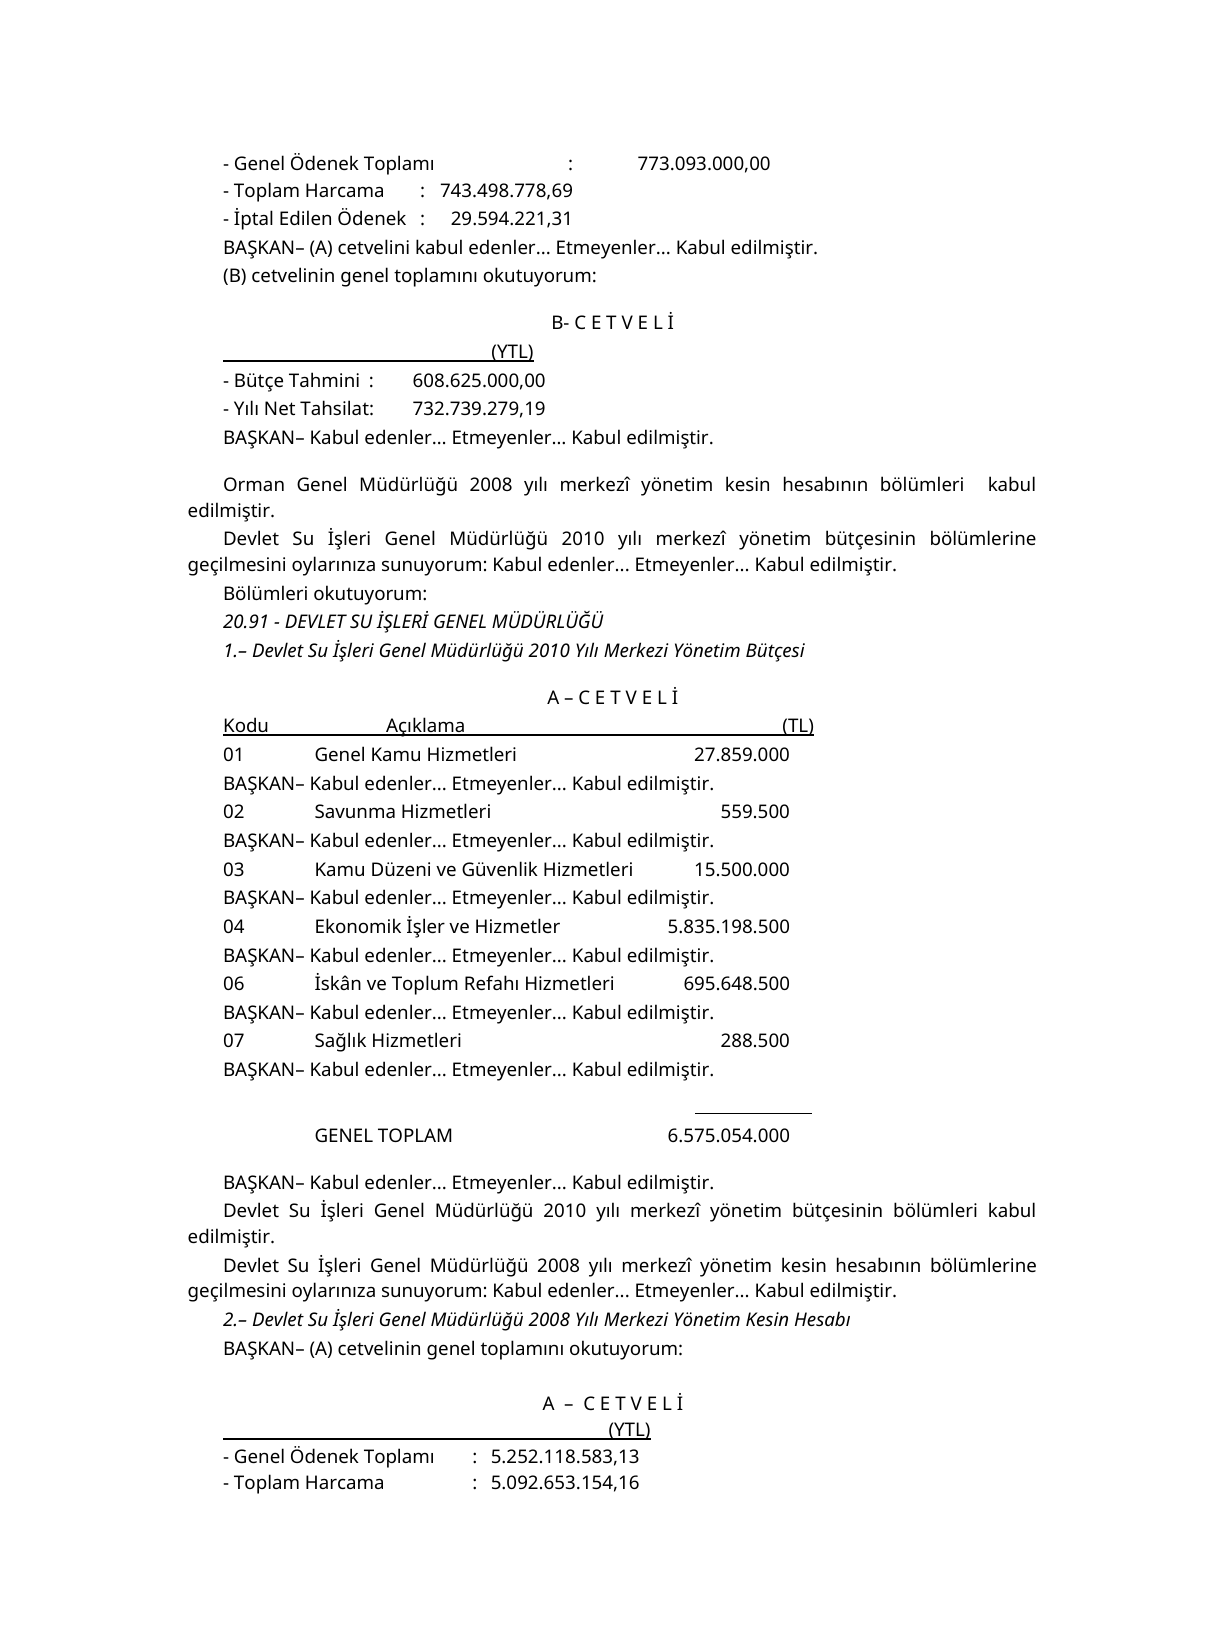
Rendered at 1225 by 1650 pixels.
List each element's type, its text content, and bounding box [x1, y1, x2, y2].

text BAŞKAN– Kabul edenler... Etmeyenler... Kabul edilmiştir. [187, 827, 1037, 853]
text Orman Genel Müdürlüğü 2008 yılı merkezî yönetim kesin hesabının bölümleri kabul edilmiştir. [187, 471, 1037, 522]
text - İptal Edilen Ödenek : 29.594.221,31 [187, 206, 1037, 231]
text Kodu Açıklama (TL) [187, 712, 1037, 738]
text 01 Genel Kamu Hizmetleri 27.859.000 [187, 741, 1037, 767]
text Bölümleri okutuyorum: [187, 579, 1037, 605]
text (B) cetvelinin genel toplamını okutuyorum: [187, 262, 1037, 288]
text BAŞKAN– Kabul edenler... Etmeyenler... Kabul edilmiştir. [187, 769, 1037, 795]
text 07 Sağlık Hizmetleri 288.500 [187, 1027, 1037, 1053]
text - Yılı Net Tahsilat : 732.739.279,19 [187, 395, 1037, 421]
text - Genel Ödenek Toplamı : 773.093.000,00 [187, 150, 1037, 175]
text BAŞKAN– Kabul edenler... Etmeyenler... Kabul edilmiştir. [187, 884, 1037, 910]
text 06 İskân ve Toplum Refahı Hizmetleri 695.648.500 [187, 970, 1037, 996]
text Devlet Su İşleri Genel Müdürlüğü 2010 yılı merkezî yönetim bütçesinin bölümlerine geçilmesini oylarınıza sunuyorum: Kabul edenler... Etmeyenler... Kabul edilmiştir. [187, 525, 1037, 577]
text - Toplam Harcama : 5.092.653.154,16 [187, 1471, 1037, 1494]
text 1.– Devlet Su İşleri Genel Müdürlüğü 2010 Yılı Merkezi Yönetim Bütçesi [187, 637, 1037, 662]
text A – C E T V E L İ [187, 684, 1037, 709]
text BAŞKAN– Kabul edenler... Etmeyenler... Kabul edilmiştir. [187, 1056, 1037, 1082]
text GENEL TOPLAM 6.575.054.000 [187, 1122, 1037, 1147]
text 02 Savunma Hizmetleri 559.500 [187, 798, 1037, 824]
text Devlet Su İşleri Genel Müdürlüğü 2008 yılı merkezî yönetim kesin hesabının bölümlerine geçilmesini oylarınıza sunuyorum: Kabul edenler... Etmeyenler... Kabul edilmiştir. [187, 1252, 1037, 1303]
text BAŞKAN– Kabul edenler... Etmeyenler... Kabul edilmiştir. [187, 941, 1037, 967]
text - Genel Ödenek Toplamı : 5.252.118.583,13 [187, 1444, 1037, 1468]
text BAŞKAN– Kabul edenler... Etmeyenler... Kabul edilmiştir. [187, 1168, 1037, 1194]
text - Toplam Harcama : 743.498.778,69 [187, 178, 1037, 203]
text 03 Kamu Düzeni ve Güvenlik Hizmetleri 15.500.000 [187, 856, 1037, 881]
text 04 Ekonomik İşler ve Hizmetler 5.835.198.500 [187, 913, 1037, 938]
text - Bütçe Tahmini : 608.625.000,00 [187, 367, 1037, 392]
text B- C E T V E L İ [187, 309, 1037, 335]
text 20.91 - DEVLET SU İŞLERİ GENEL MÜDÜRLÜĞÜ [187, 608, 1037, 634]
text BAŞKAN– (A) cetvelinin genel toplamını okutuyorum: [187, 1334, 1037, 1360]
text BAŞKAN– Kabul edenler... Etmeyenler... Kabul edilmiştir. [187, 999, 1037, 1024]
text 2.– Devlet Su İşleri Genel Müdürlüğü 2008 Yılı Merkezi Yönetim Kesin Hesabı [187, 1306, 1037, 1332]
text Devlet Su İşleri Genel Müdürlüğü 2010 yılı merkezî yönetim bütçesinin bölümleri kabul edilmiştir. [187, 1197, 1037, 1249]
text A – C E T V E L İ [187, 1391, 1037, 1415]
text BAŞKAN– Kabul edenler… Etmeyenler… Kabul edilmiştir. [187, 424, 1037, 449]
text BAŞKAN– (A) cetvelini kabul edenler... Etmeyenler... Kabul edilmiştir. [187, 234, 1037, 259]
text (YTL) [187, 1418, 1037, 1441]
text (YTL) [187, 338, 1037, 364]
